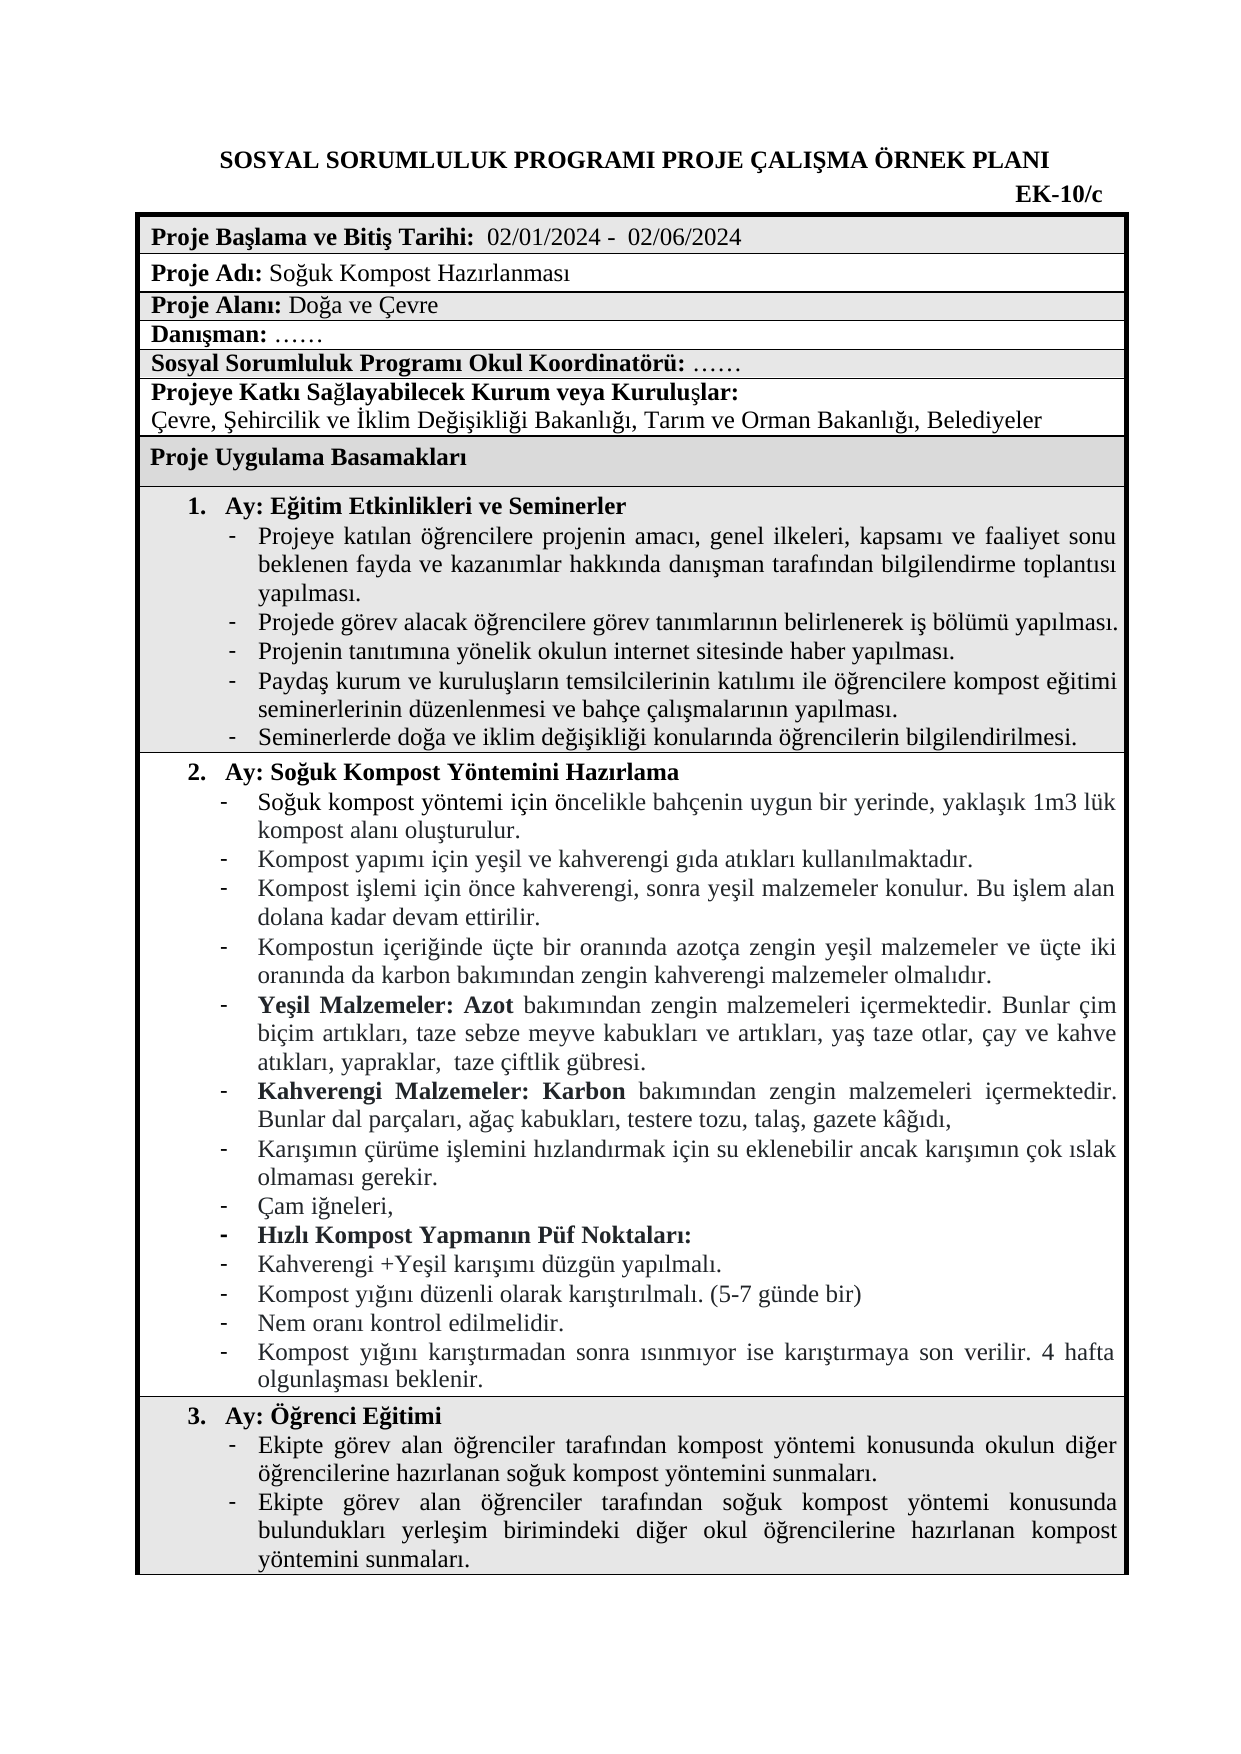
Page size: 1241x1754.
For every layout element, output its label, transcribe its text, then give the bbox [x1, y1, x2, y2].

table_cell Sosyal Sorumluluk Programı Okul Koordinatörü: …… [140, 350, 1124, 377]
table_cell Ay: Öğrenci Eğitimi Ekipte görev alan öğrenciler tarafından kompost yöntemi konusunda okulun diğer öğrencilerine hazırlanan soğuk kompost yöntemini sunmaları. Ekipte görev alan öğrenciler tarafından soğuk kompost yöntemi konusunda bulundukları yerleşim birimindeki diğer okul öğrencilerine hazırlanan kompost yöntemini sunmaları. [140, 1397, 1124, 1574]
subtitle SOSYAL SORUMLULUK PROGRAMI PROJE ÇALIŞMA ÖRNEK PLANI [153, 145, 1116, 174]
table_cell Proje Adı: Soğuk Kompost Hazırlanması [140, 254, 1124, 291]
table_cell Danışman: …… [140, 321, 1124, 349]
table_cell Ay: Eğitim Etkinlikleri ve Seminerler Projeye katılan öğrencilere projenin amacı, genel ilkeleri, kapsamı ve faaliyet sonu beklenen fayda ve kazanımlar hakkında danışman tarafından bilgilendirme toplantısı yapılması. Projede görev alacak öğrencilere görev tanımlarının belirlenerek iş bölümü yapılması. Projenin tanıtımına yönelik okulun internet sitesinde haber yapılması. Paydaş kurum ve kuruluşların temsilcilerinin katılımı ile öğrencilere kompost eğitimi seminerlerinin düzenlenmesi ve bahçe çalışmalarının yapılması. Seminerlerde doğa ve iklim değişikliği konularında öğrencilerin bilgilendirilmesi. [140, 487, 1124, 752]
table_cell Proje Uygulama Basamakları [140, 437, 1124, 486]
table_header Proje Başlama ve Bitiş Tarihi: 02/01/2024 - 02/06/2024 [140, 217, 1124, 253]
text EK-10/c [62, 179, 1103, 207]
table_cell Proje Alanı: Doğa ve Çevre [140, 293, 1124, 320]
table_cell Projeye Katkı Sağlayabilecek Kurum veya Kuruluşlar: Çevre, Şehircilik ve İklim Değişikliği Bakanlığı, Tarım ve Orman Bakanlığı, Belediyeler [140, 379, 1124, 435]
table_cell Ay: Soğuk Kompost Yöntemini Hazırlama Soğuk kompost yöntemi için öncelikle bahçenin uygun bir yerinde, yaklaşık 1m3 lük kompost alanı oluşturulur. Kompost yapımı için yeşil ve kahverengi gıda atıkları kullanılmaktadır. Kompost işlemi için önce kahverengi, sonra yeşil malzemeler konulur. Bu işlem alan dolana kadar devam ettirilir. Kompostun içeriğinde üçte bir oranında azotça zengin yeşil malzemeler ve üçte iki oranında da karbon bakımından zengin kahverengi malzemeler olmalıdır. Yeşil Malzemeler: Azot bakımından zengin malzemeleri içermektedir. Bunlar çim biçim artıkları, taze sebze meyve kabukları ve artıkları, yaş taze otlar, çay ve kahve atıkları, yapraklar, taze çiftlik gübresi. Kahverengi Malzemeler: Karbon bakımından zengin malzemeleri içermektedir. Bunlar dal parçaları, ağaç kabukları, testere tozu, talaş, gazete kâğıdı, Karışımın çürüme işlemini hızlandırmak için su eklenebilir ancak karışımın çok ıslak olmaması gerekir. Çam iğneleri, Hızlı Kompost Yapmanın Püf Noktaları: Kahverengi +Yeşil karışımı düzgün yapılmalı. Kompost yığını düzenli olarak karıştırılmalı. (5-7 günde bir) Nem oranı kontrol edilmelidir. Kompost yığını karıştırmadan sonra ısınmıyor ise karıştırmaya son verilir. 4 hafta olgunlaşması beklenir. [140, 753, 1124, 1396]
